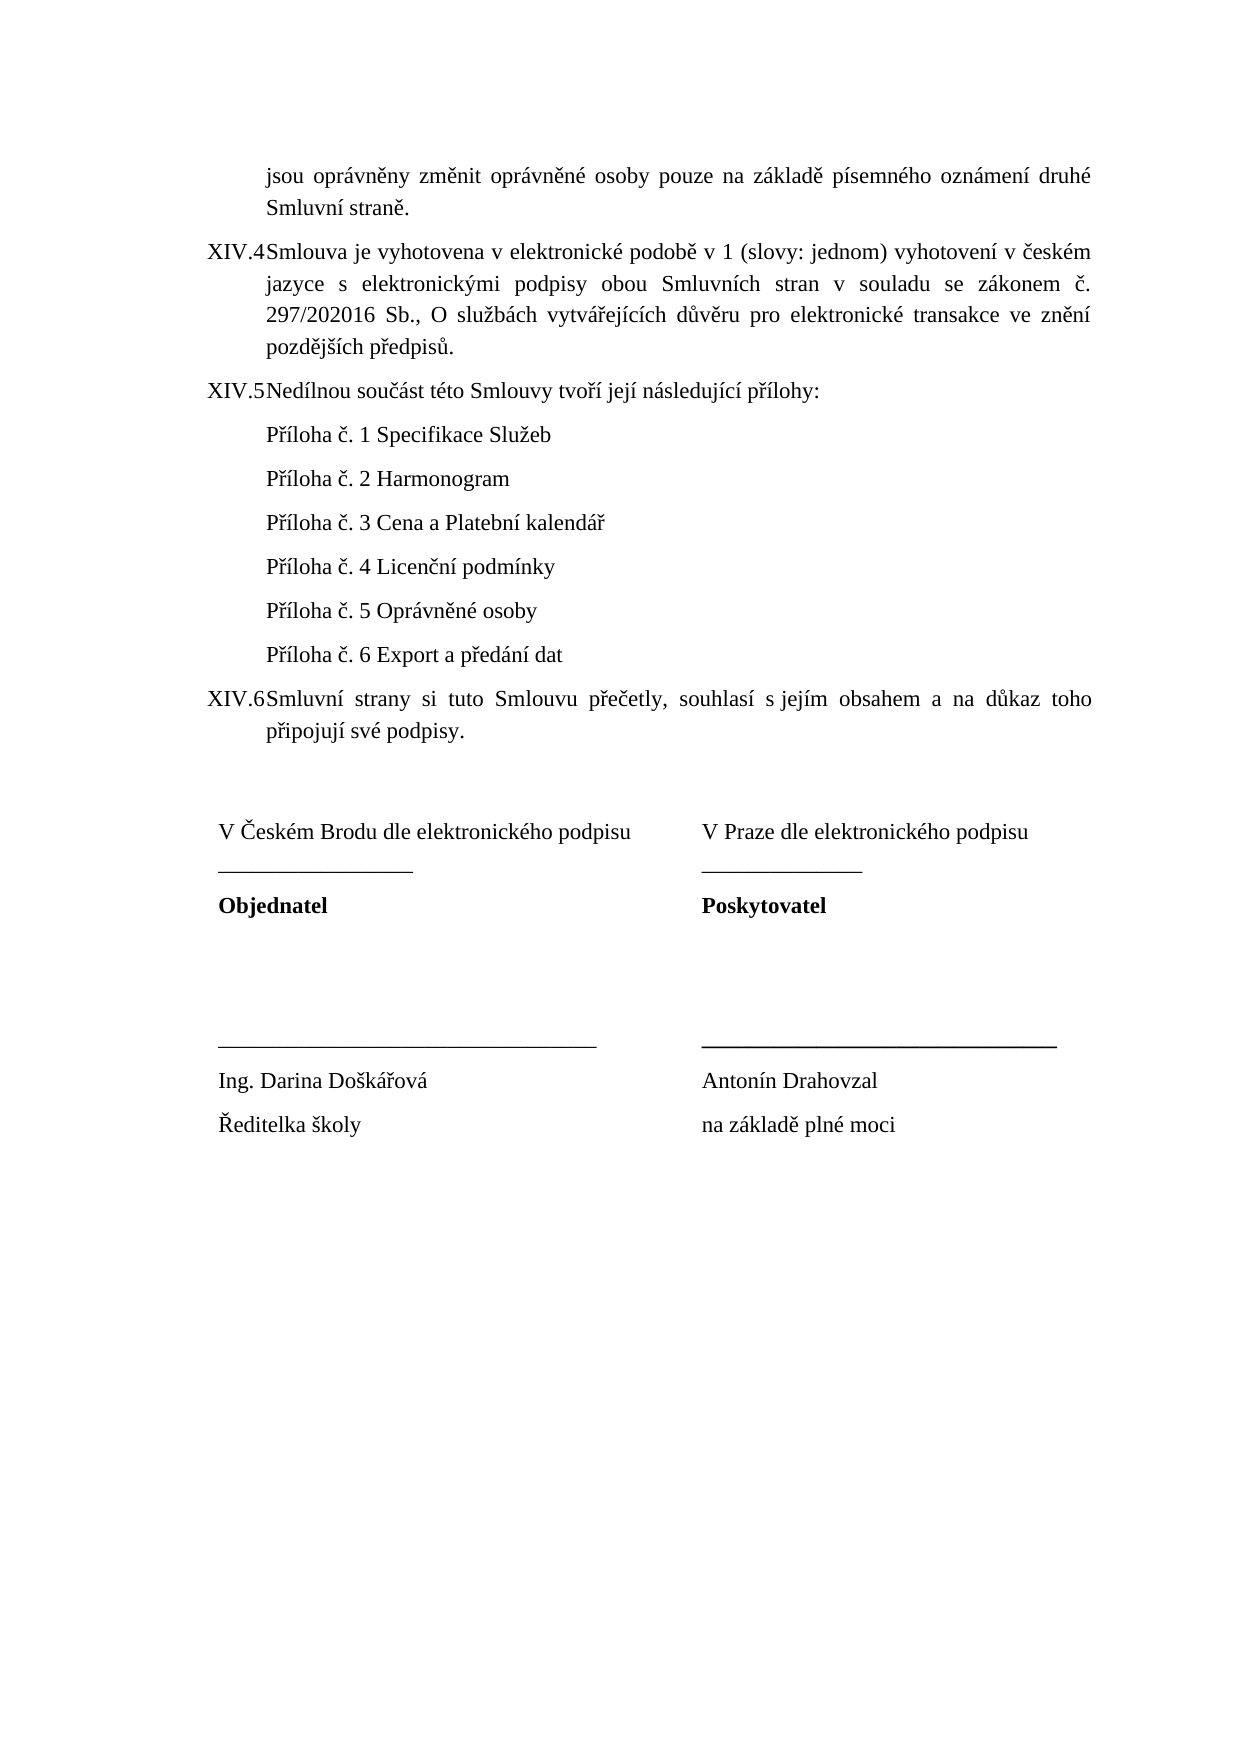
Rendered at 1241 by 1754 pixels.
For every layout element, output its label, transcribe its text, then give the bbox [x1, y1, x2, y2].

table_header V Praze dle elektronického podpisu ______________ [690, 805, 1193, 880]
text Příloha č. 4 Licenční podmínky [207, 553, 1092, 579]
table_header V Českém Brodu dle elektronického podpisu _________________ [207, 805, 690, 880]
text Příloha č. 3 Cena a Platební kalendář [207, 509, 1092, 535]
text Příloha č. 1 Specifikace Služeb [207, 421, 1092, 447]
subtitle Smluvní strany si tuto Smlouvu přečetly, souhlasí s jejím obsahem a na důkaz toho připojují své podpisy. [207, 685, 1092, 743]
table_cell Antonín Drahovzal na základě plné moci [690, 1055, 1193, 1142]
text Příloha č. 2 Harmonogram [207, 465, 1092, 491]
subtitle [207, 162, 1092, 220]
text Příloha č. 5 Oprávněné osoby [207, 597, 1092, 623]
text Příloha č. 6 Export a předání dat [207, 641, 1092, 668]
subtitle Nedílnou součást této Smlouvy tvoří její následující přílohy: [207, 377, 1092, 403]
table_cell Poskytovatel _______________________________ [690, 880, 1193, 1055]
list Smlouva je vyhotovena v elektronické podobě v 1 (slovy: jednom) vyhotovení v českém jazyce s elektronickými podpisy obou Smluvních stran v souladu se zákonem č. 297/202016 Sb., O službách vytvářejících důvěru pro elektronické transakce ve znění pozdějších předpisů. [207, 238, 1092, 359]
table_cell Objednatel _________________________________ [207, 880, 690, 1055]
table_cell Ing. Darina Doškářová Ředitelka školy [207, 1055, 690, 1142]
